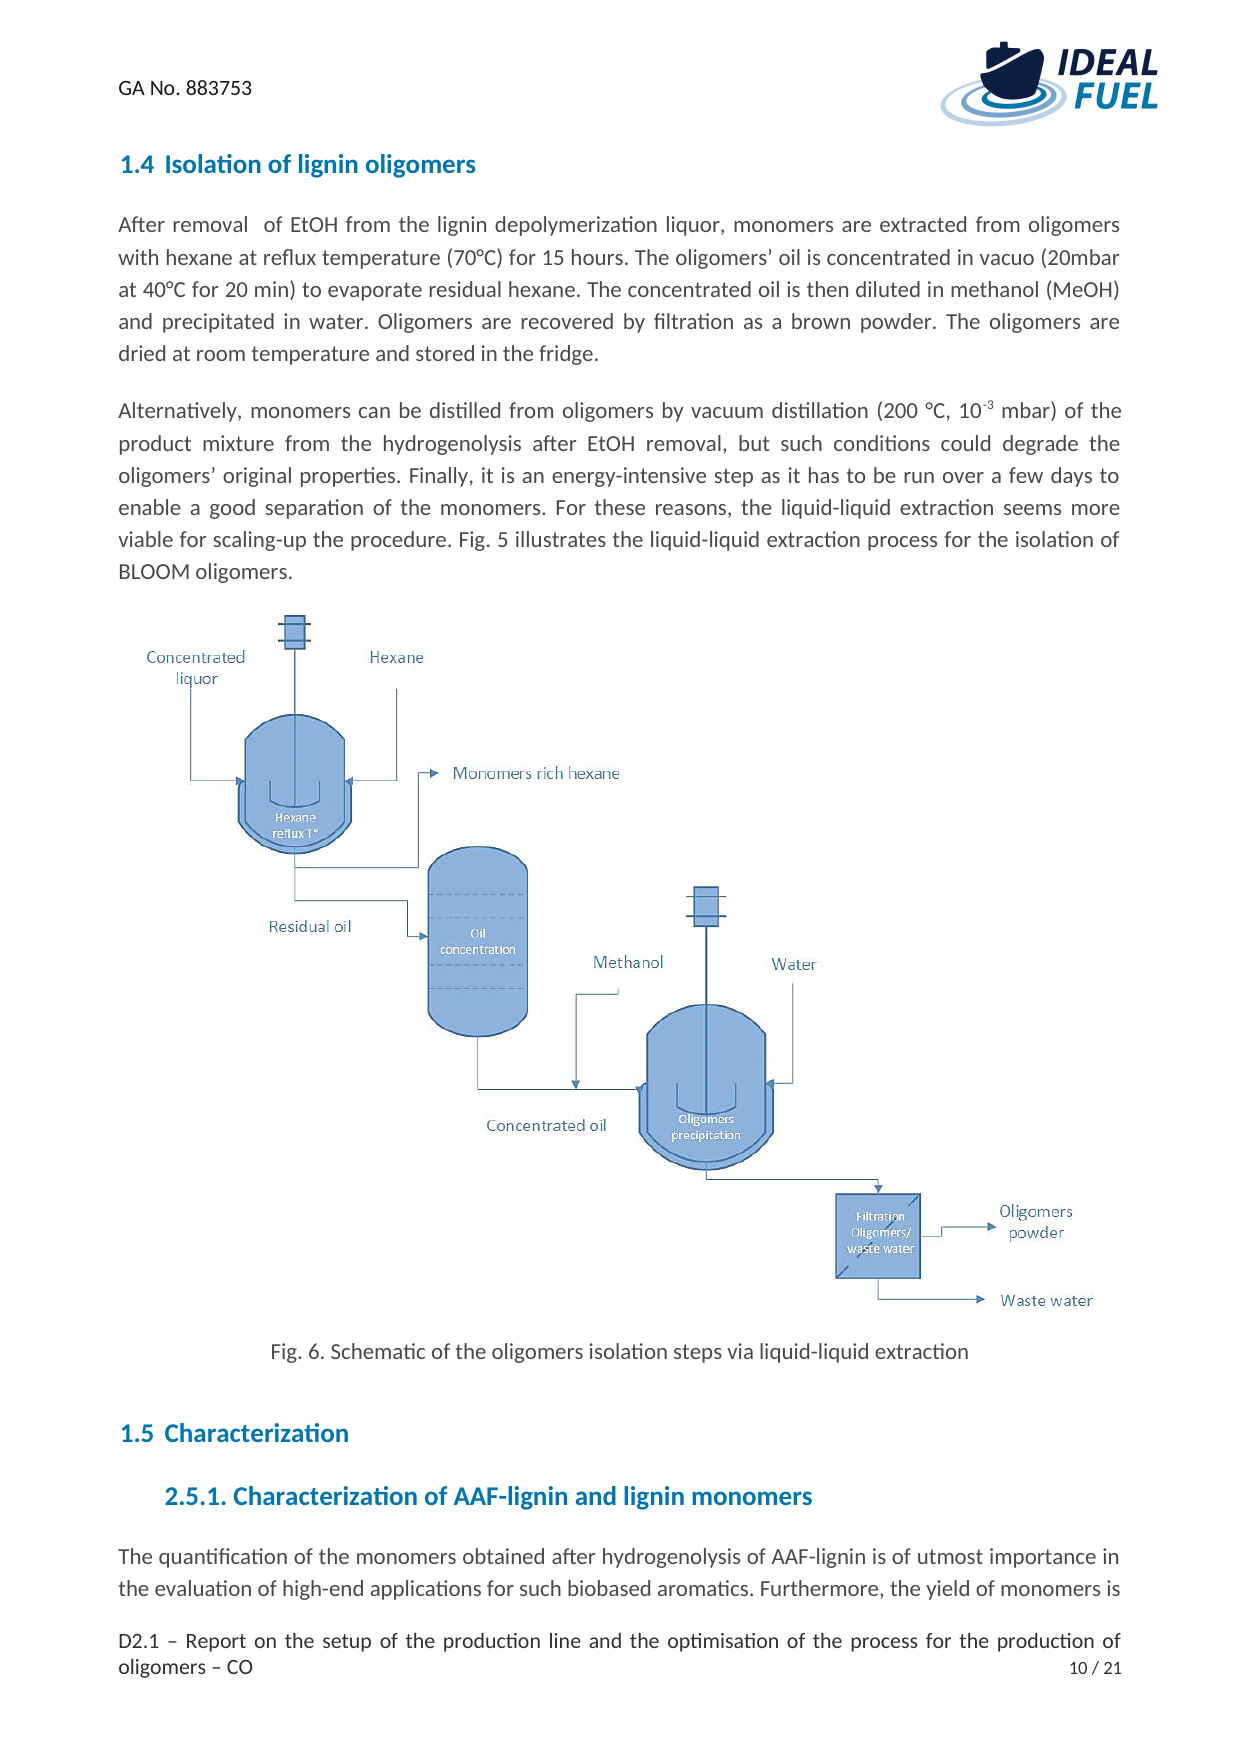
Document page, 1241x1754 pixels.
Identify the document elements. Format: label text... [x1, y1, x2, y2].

picture [928, 29, 1166, 137]
picture [146, 614, 1094, 1311]
subtitle Isolation of lignin oligomers [119, 148, 1122, 181]
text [118, 1542, 1122, 1602]
text After removal of EtOH from the lignin depolymerization liquor, monomers are extracted from oligomers with hexane at reflux temperature (70°C) for 15 hours. The oligomers’ oil is concentrated in vacuo (20mbar at 40°C for 20 min) to evaporate residual hexane. The concentrated oil is then diluted in methanol (MeOH) and precipitated in water. Oligomers are recovered by filtration as a brown powder. The oligomers are dried at room temperature and stored in the fridge. [118, 211, 1122, 367]
text Fig. 6. Schematic of the oligomers isolation steps via liquid-liquid extraction [118, 1337, 1122, 1365]
subtitle Characterization [119, 1416, 1122, 1449]
text Alternatively, monomers can be distilled from oligomers by vacuum distillation (200 °C, 10-3 mbar) of the product mixture from the hydrogenolysis after EtOH removal, but such conditions could degrade the oligomers’ original properties. Finally, it is an energy-intensive step as it has to be run over a few days to enable a good separation of the monomers. For these reasons, the liquid-liquid extraction seems more viable for scaling-up the procedure. Fig. 5 illustrates the liquid-liquid extraction process for the isolation of BLOOM oligomers. [118, 397, 1122, 586]
subtitle 2.5.1. Characterization of AAF-lignin and lignin monomers [164, 1479, 1122, 1512]
